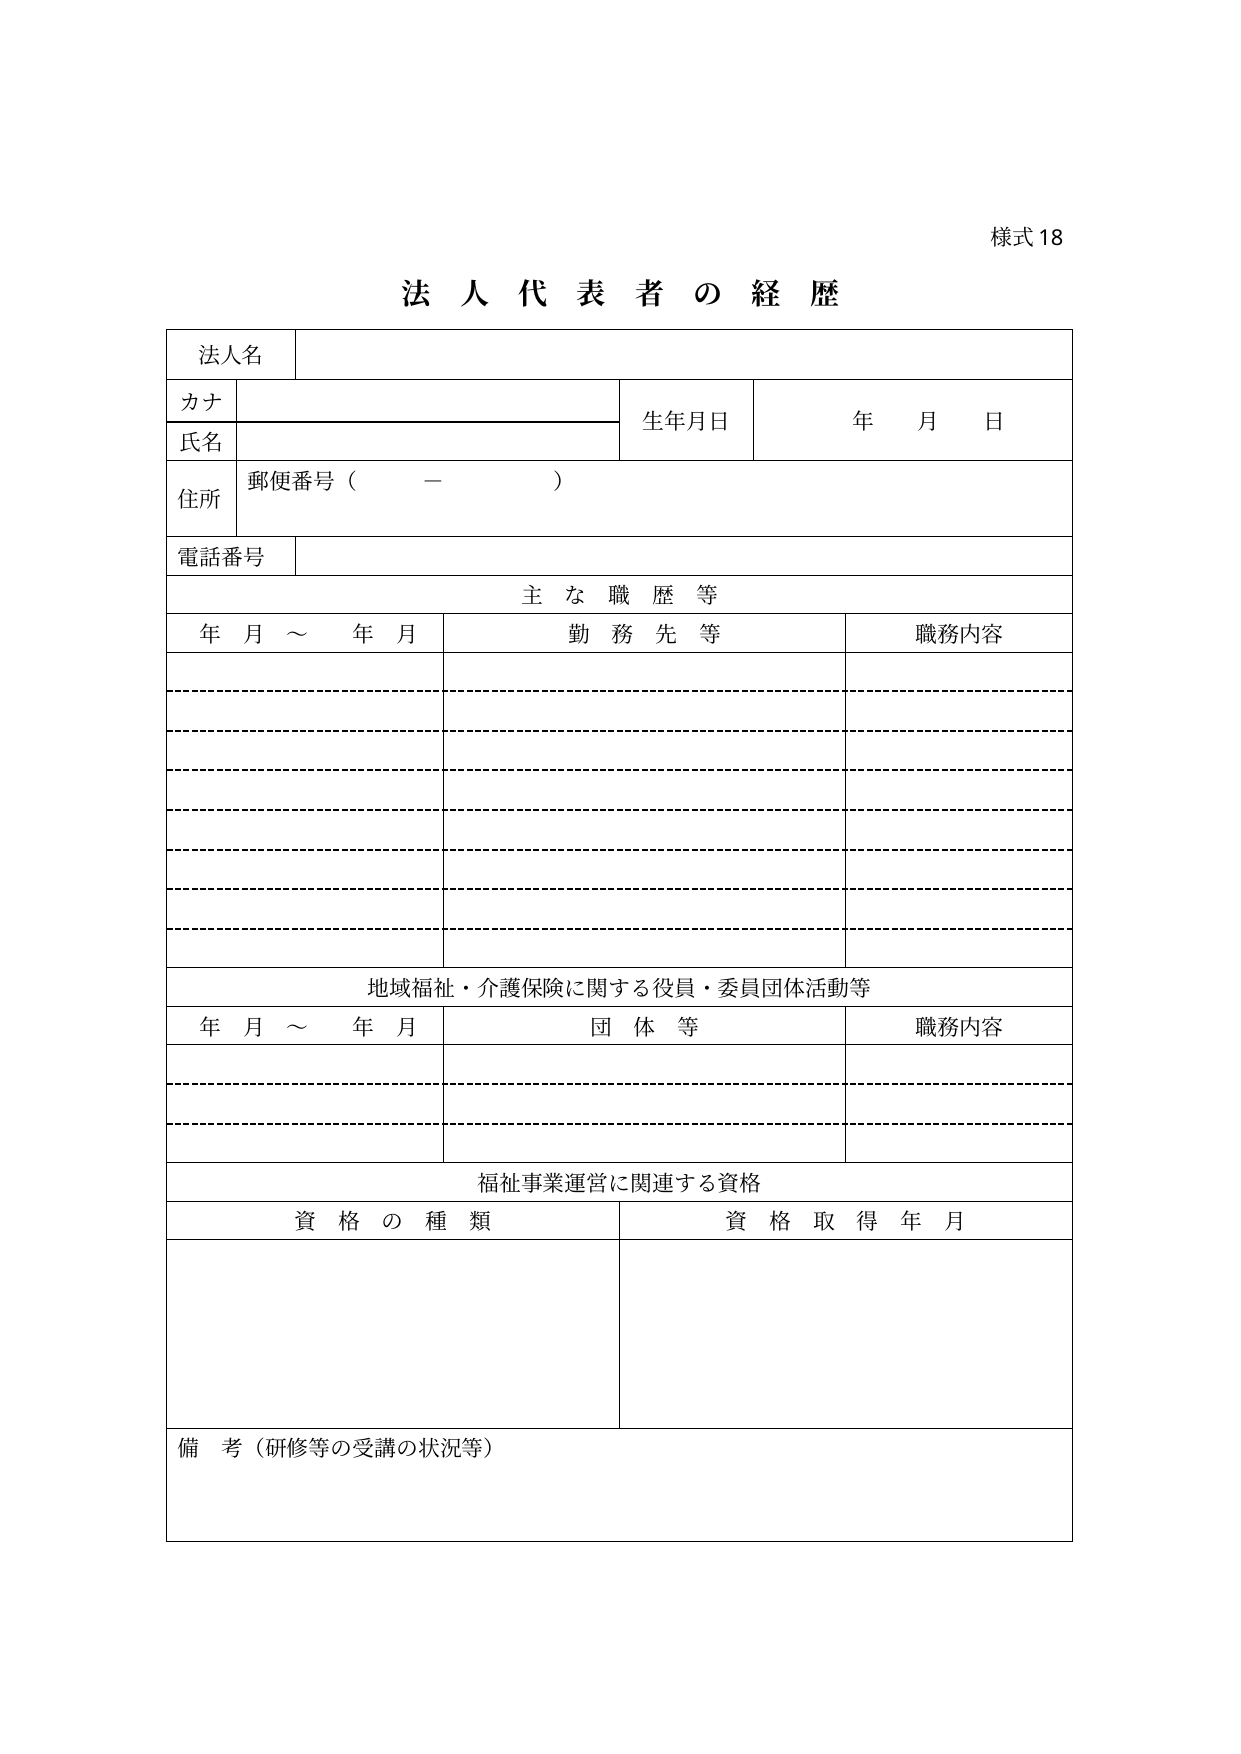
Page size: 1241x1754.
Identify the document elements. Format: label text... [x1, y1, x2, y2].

text 様式18 [177, 217, 1063, 254]
table_cell [444, 1123, 845, 1162]
table_cell [444, 928, 845, 967]
table_header 法人名 [167, 330, 295, 379]
table_cell 備 考（研修等の受講の状況等） [167, 1429, 1072, 1541]
table_cell [444, 769, 845, 809]
table_cell [167, 1083, 443, 1122]
table_cell 主 な 職 歴 等 [167, 576, 1072, 613]
table_cell [167, 690, 443, 730]
table_cell [444, 690, 845, 730]
table_cell 勤 務 先 等 [444, 614, 845, 652]
table_cell [167, 928, 443, 967]
table_cell [444, 888, 845, 928]
table_cell [444, 653, 845, 690]
table_cell [167, 1240, 619, 1428]
table_cell 地域福祉・介護保険に関する役員・委員団体活動等 [167, 968, 1072, 1006]
table_cell 職務内容 [846, 1007, 1072, 1044]
table_cell [167, 653, 443, 690]
table_cell 年 月 ～ 年 月 [167, 1007, 443, 1044]
table_cell [167, 769, 443, 809]
table_cell カナ [167, 380, 236, 421]
table_cell 生年月日 [620, 380, 753, 460]
table_cell [846, 928, 1072, 967]
table_cell [167, 1123, 443, 1162]
table_cell [167, 730, 443, 769]
table_cell [846, 1123, 1072, 1162]
table_cell [846, 653, 1072, 690]
text 法 人 代 表 者 の 経 歴 [177, 254, 1063, 329]
table_cell 年 月 日 [754, 380, 1072, 460]
table_cell 氏名 [167, 423, 236, 460]
table_cell [846, 1045, 1072, 1083]
table_cell [846, 888, 1072, 928]
table_cell 郵便番号（ － ） [237, 461, 1072, 536]
table_cell 資 格 取 得 年 月 [620, 1202, 1072, 1239]
table_cell 職務内容 [846, 614, 1072, 652]
table_cell [444, 1045, 845, 1083]
table_cell 電話番号 [167, 537, 295, 574]
table_header [296, 330, 1072, 379]
table_cell [846, 730, 1072, 769]
table_cell [846, 690, 1072, 730]
table_cell 年 月 ～ 年 月 [167, 614, 443, 652]
table_cell [444, 1083, 845, 1122]
table_cell [846, 849, 1072, 888]
table_cell [620, 1240, 1072, 1428]
table_cell [237, 423, 619, 460]
table_cell [167, 809, 443, 848]
table_cell [444, 849, 845, 888]
table_cell [167, 1045, 443, 1083]
table_cell [167, 849, 443, 888]
table_cell 団 体 等 [444, 1007, 845, 1044]
table_cell [237, 380, 619, 421]
table_cell 住所 [167, 461, 236, 536]
table_cell 福祉事業運営に関連する資格 [167, 1163, 1072, 1201]
table_cell [444, 809, 845, 848]
table_cell [167, 888, 443, 928]
table_cell [846, 809, 1072, 848]
table_cell [846, 769, 1072, 809]
table_cell [296, 537, 1072, 574]
table_cell 資 格 の 種 類 [167, 1202, 619, 1239]
table_cell [846, 1083, 1072, 1122]
table_cell [444, 730, 845, 769]
